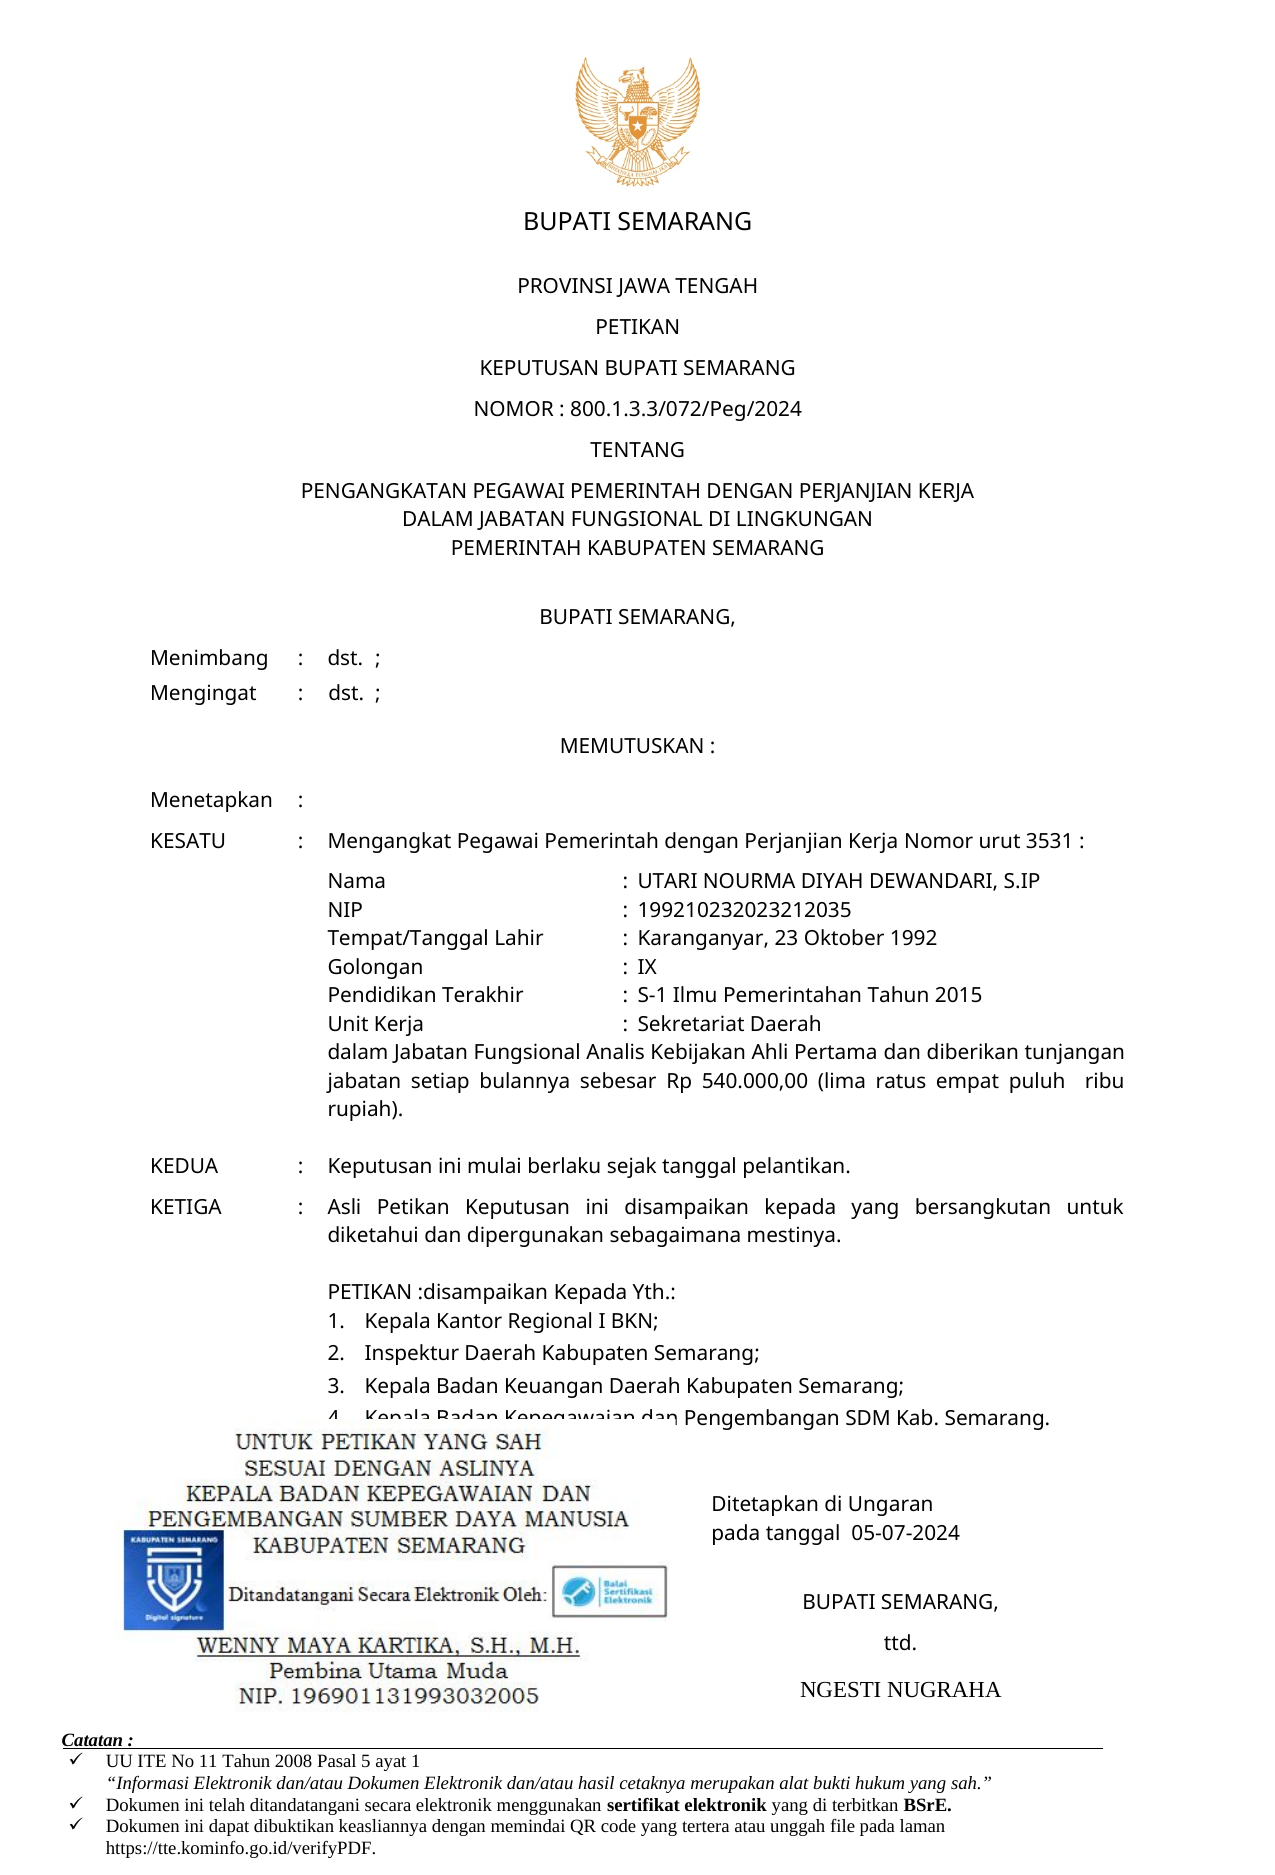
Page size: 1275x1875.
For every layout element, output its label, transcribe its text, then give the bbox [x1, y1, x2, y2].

text Menetapkan : [150, 785, 1125, 813]
text pada tanggal 05-07-2024 [711, 1518, 1125, 1546]
text Mengingat : dst. ; [150, 678, 1125, 706]
list 4. Kepala Badan Kepegawaian dan Pengembangan SDM Kab. . [327, 1403, 1125, 1432]
text Unit Kerja : Sekretariat Daerah [327, 1009, 1125, 1037]
list 1. Kepala Kantor Regional I BKN; [327, 1306, 1125, 1334]
text NIP : 199210232023212035 [327, 895, 1125, 923]
picture [114, 1419, 676, 1720]
text PETIKAN [150, 312, 1125, 341]
list 2. Inspektur Daerah Kabupaten ; [327, 1338, 1125, 1367]
text Nama : UTARI NOURMA DIYAH DEWANDARI, S.IP [327, 867, 1125, 895]
text KEPUTUSAN BUPATI [150, 353, 1125, 382]
text NOMOR : 800.1.3.3/072/Peg/2024 [150, 394, 1125, 423]
text BUPATI , [676, 1587, 1125, 1616]
text Ditetapkan di Ungaran [711, 1489, 1125, 1518]
picture [567, 51, 708, 192]
text KESATU : Mengangkat Pegawai Pemerintah dengan Perjanjian Kerja Nomor urut 3531 : [150, 826, 1125, 854]
text Golongan : IX [327, 952, 1125, 980]
text TENTANG [150, 435, 1125, 463]
text KETIGA : Asli Petikan Keputusan ini disampaikan kepada yang bersangkutan untuk diketahui dan dipergunakan sebagaimana mestinya. [150, 1192, 1125, 1249]
text PETIKAN :disampaikan Kepada Yth.: [150, 1277, 1125, 1306]
text PEMERINTAH KABUPATEN SEMARANG [150, 533, 1125, 561]
list 3. Kepala Badan Keuangan Daerah Kabupaten ; [327, 1371, 1125, 1399]
text DALAM JABATAN FUNGSIONAL DI LINGKUNGAN [150, 504, 1125, 533]
text KEDUA : Keputusan ini mulai berlaku sejak tanggal pelantikan. [150, 1151, 1125, 1179]
text BUPATI SEMARANG [150, 203, 1125, 237]
text Menimbang : dst. ; [150, 643, 1125, 672]
text dalam Jabatan Fungsional Analis Kebijakan Ahli Pertama dan diberikan tunjangan jabatan setiap bulannya sebesar Rp 540.000,00 (lima ratus empat puluh ribu rupiah). [327, 1037, 1125, 1123]
text MEMUTUSKAN : [150, 731, 1125, 760]
text PENGANGKATAN PEGAWAI PEMERINTAH DENGAN PERJANJIAN KERJA [150, 476, 1125, 504]
text PROVINSI JAWA TENGAH [150, 271, 1125, 300]
text ttd. [676, 1628, 1125, 1657]
text BUPATI , [150, 602, 1125, 631]
text Tempat/Tanggal Lahir : Karanganyar, 23 Oktober 1992 [327, 923, 1125, 952]
list NGESTI NUGRAHA [750, 1677, 1125, 1703]
text Pendidikan Terakhir : S-1 Ilmu Pemerintahan Tahun 2015 [327, 980, 1125, 1009]
